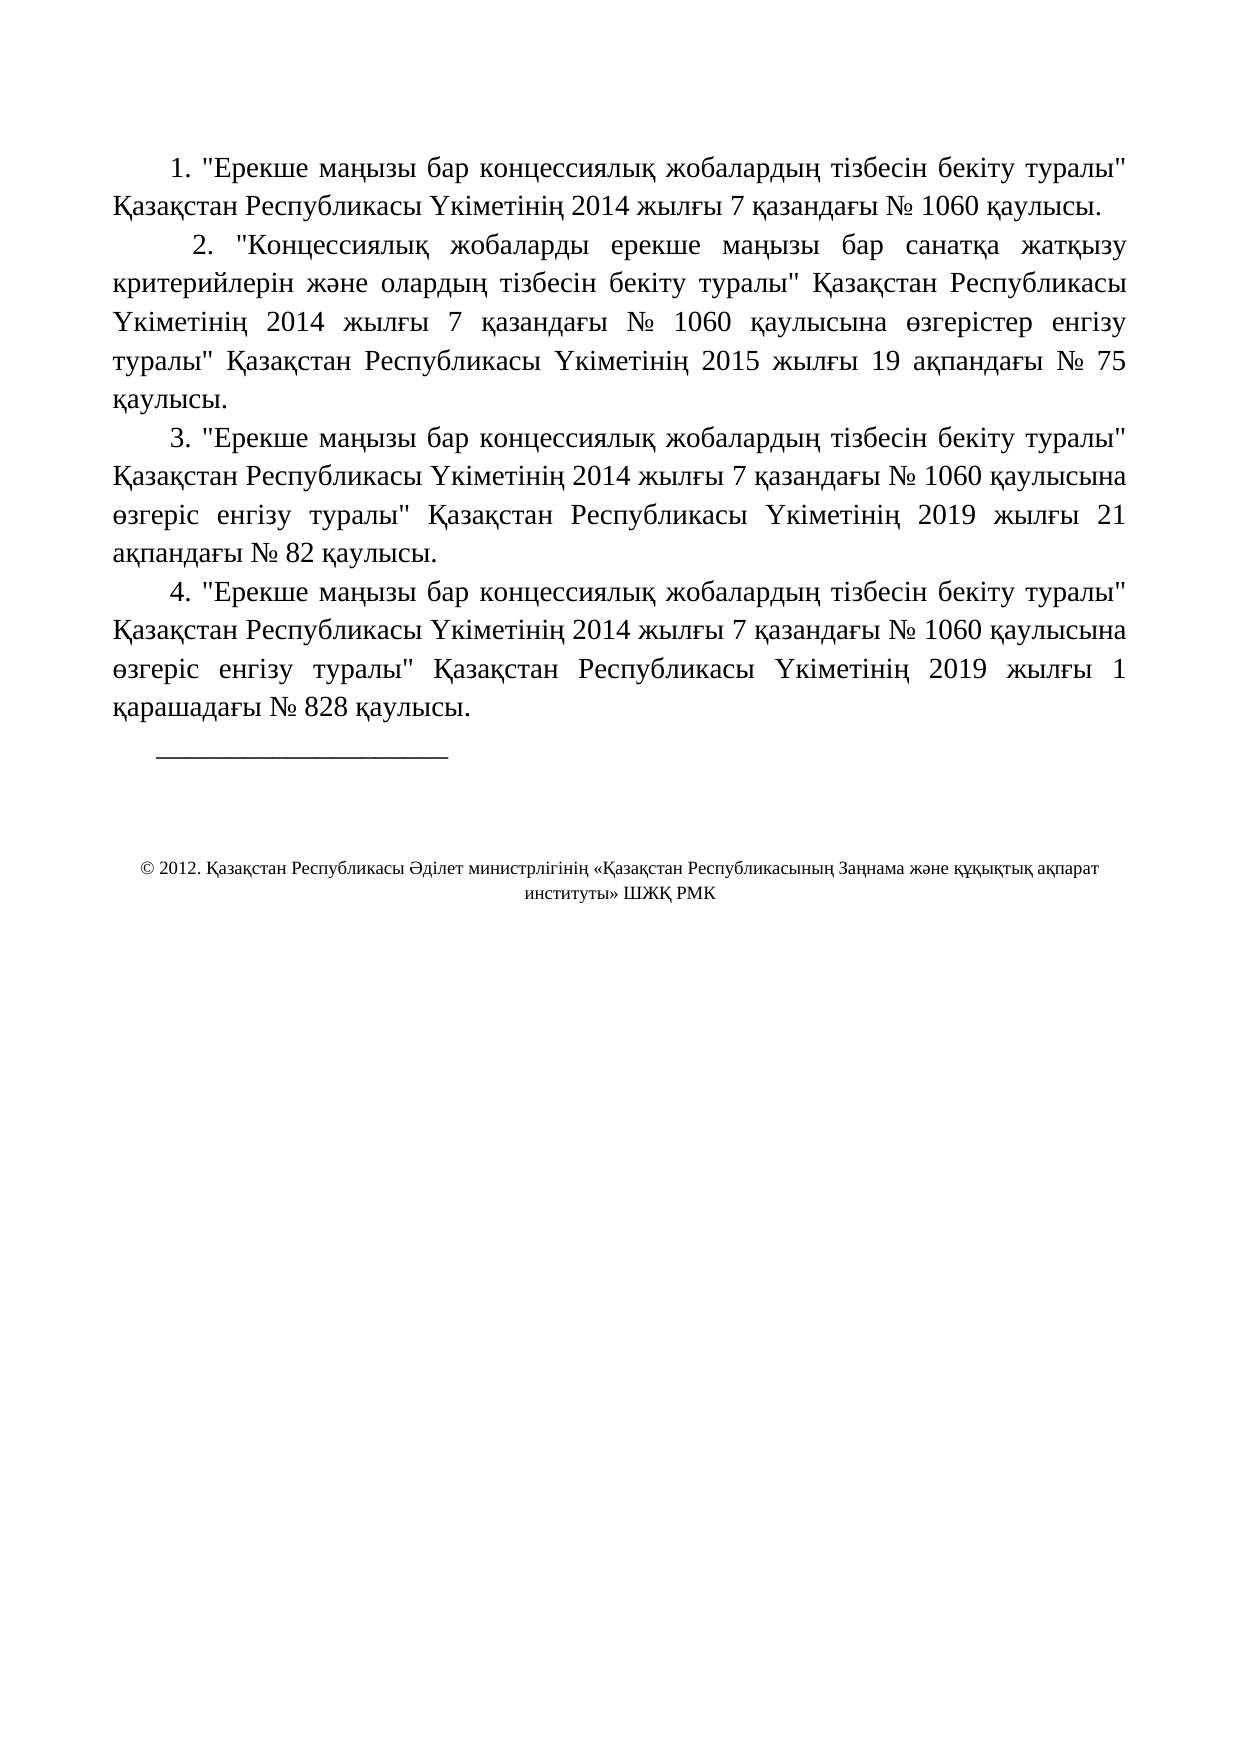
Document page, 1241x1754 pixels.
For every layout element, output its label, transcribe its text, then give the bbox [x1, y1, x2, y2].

text 2. "Концессиялық жобаларды ерекше маңызы бар санатқа жатқызу критерийлерін және олардың тізбесін бекіту туралы" Қазақстан Республикасы Үкіметінің 2014 жылғы 7 қазандағы № 1060 қаулысына өзгерістер енгізу туралы" Қазақстан Республикасы Үкіметінің 2015 жылғы 19 ақпандағы № 75 қаулысы. [112, 227, 1128, 415]
text © 2012. Қазақстан Республикасы Әділет министрлігінің «Қазақстан Республикасының Заңнама және құқықтық ақпарат институты» ШЖҚ РМК [112, 857, 1128, 904]
text 1. "Ерекше маңызы бар концессиялық жобалардың тізбесін бекіту туралы" Қазақстан Республикасы Үкіметінің 2014 жылғы 7 қазандағы № 1060 қаулысы. [112, 150, 1128, 222]
text 4. "Ерекше маңызы бар концессиялық жобалардың тізбесін бекіту туралы" Қазақстан Республикасы Үкіметінің 2014 жылғы 7 қазандағы № 1060 қаулысына өзгеріс енгізу туралы" Қазақстан Республикасы Үкіметінің 2019 жылғы 1 қарашадағы № 828 қаулысы. [112, 574, 1128, 723]
text ____________________ [112, 728, 1128, 762]
text 3. "Ерекше маңызы бар концессиялық жобалардың тізбесін бекіту туралы" Қазақстан Республикасы Үкіметінің 2014 жылғы 7 қазандағы № 1060 қаулысына өзгеріс енгізу туралы" Қазақстан Республикасы Үкіметінің 2019 жылғы 21 ақпандағы № 82 қаулысы. [112, 420, 1128, 569]
